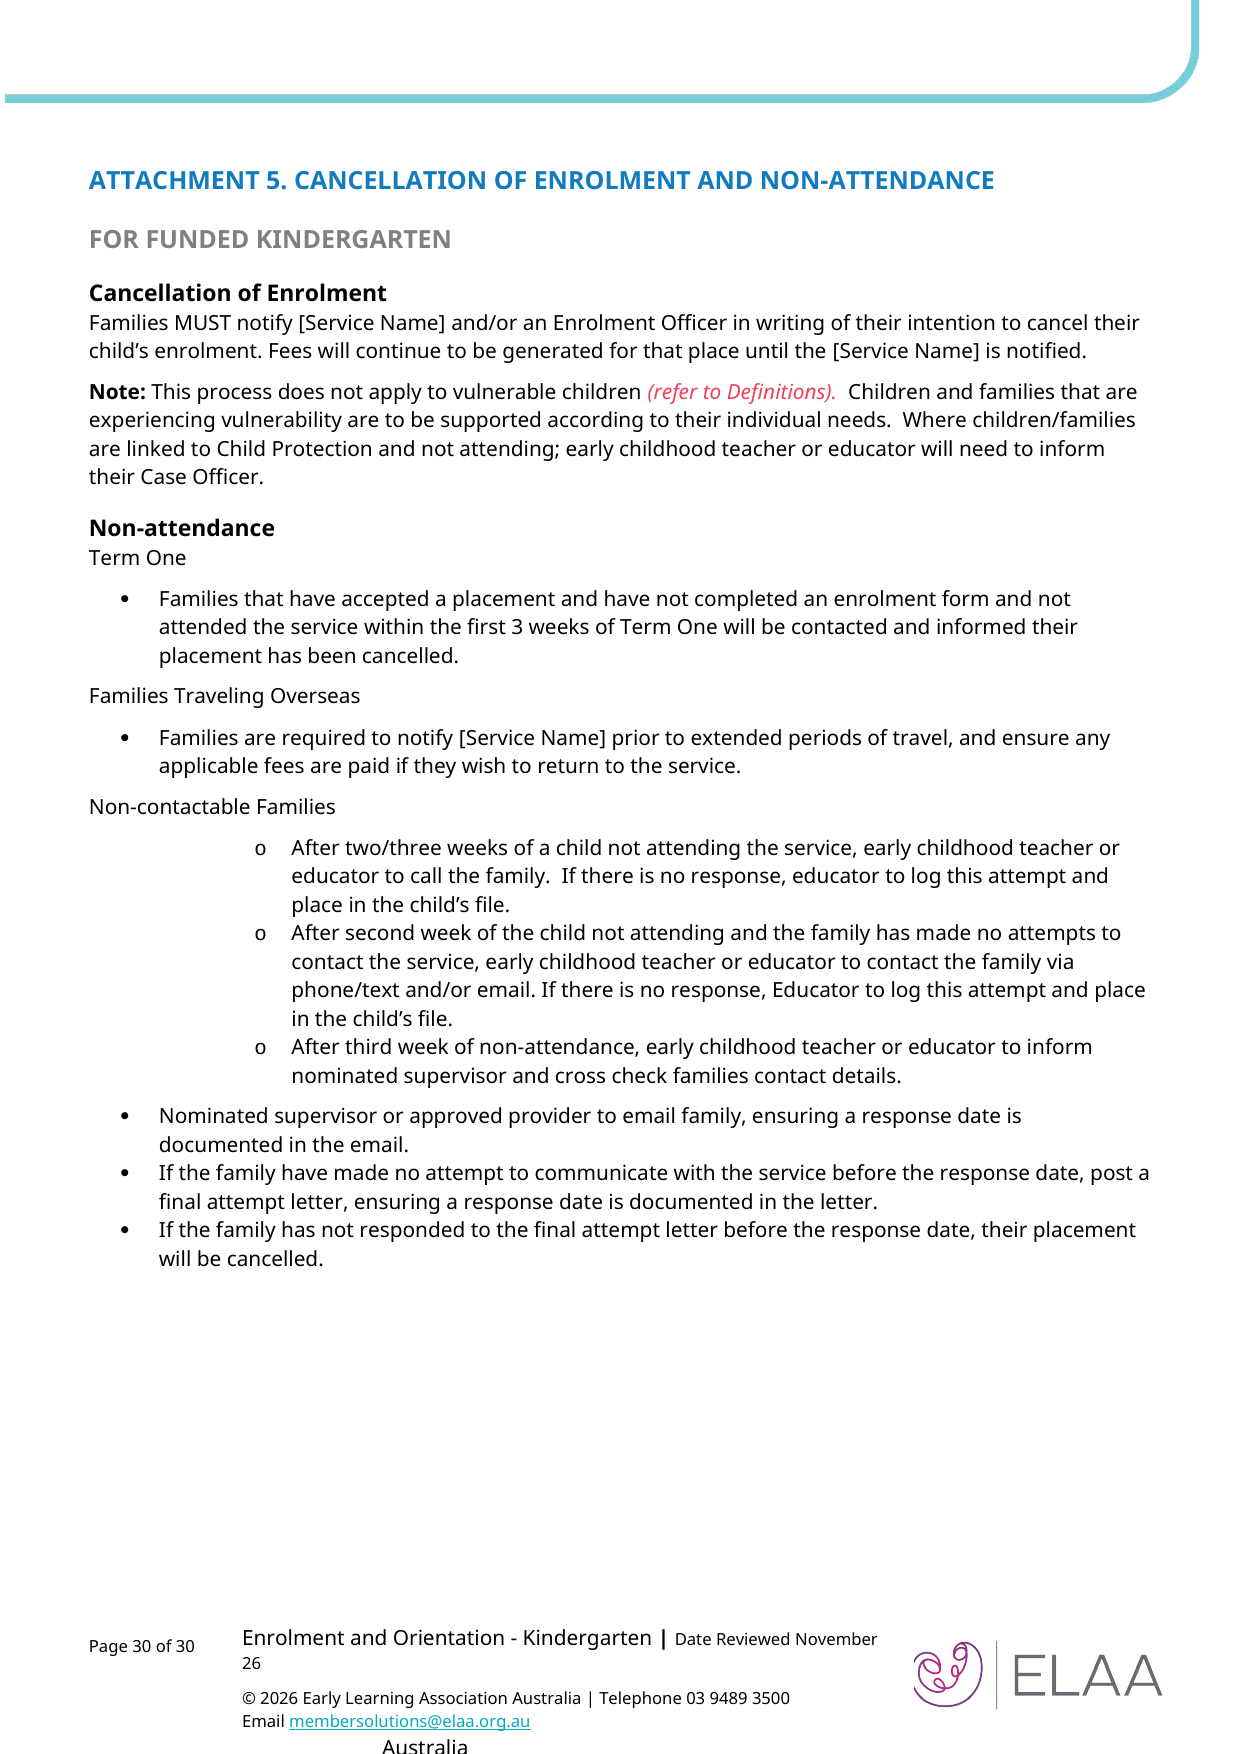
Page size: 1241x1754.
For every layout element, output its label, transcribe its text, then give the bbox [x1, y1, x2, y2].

text ATTACHMENT 5. Cancellation of enrolment and Non-attendance [89, 162, 1152, 197]
text After third week of non-attendance, early childhood teacher or educator to inform nominated supervisor and cross check families contact details. [254, 1032, 1152, 1089]
text Families are required to notify prior to extended periods of travel, and ensure any applicable fees are paid if they wish to return to the service. [121, 723, 1152, 779]
text If the family has not responded to the final attempt letter before the response date, their placement will be cancelled. [121, 1215, 1152, 1272]
subtitle Non-attendance [89, 512, 1152, 543]
text After second week of the child not attending and the family has made no attempts to contact the service, early childhood teacher or educator to contact the family via phone/text and/or email. If there is no response, Educator to log this attempt and place in the child’s file. [254, 918, 1152, 1032]
picture [914, 1638, 1166, 1727]
subtitle for Funded Kindergarten [89, 222, 1152, 256]
text Term One [89, 543, 1152, 571]
text Nominated supervisor or approved provider to email family, ensuring a response date is documented in the email. [121, 1102, 1152, 1158]
text After two/three weeks of a child not attending the service, early childhood teacher or educator to call the family. If there is no response, educator to log this attempt and place in the child’s file. [254, 833, 1152, 918]
text Note: This process does not apply to vulnerable children (refer to Definitions). Children and families that are experiencing vulnerability are to be supported according to their individual needs. Where children/families are linked to Child Protection and not attending; early childhood teacher or educator will need to inform their Case Officer. [89, 377, 1152, 491]
text Families MUST notify and/or an Enrolment Officer in writing of their intention to cancel their child’s enrolment. Fees will continue to be generated for that place until the is notified. [89, 308, 1152, 364]
subtitle Cancellation of Enrolment [89, 276, 1152, 308]
text Families that have accepted a placement and have not completed an enrolment form and not attended the service within the first 3 weeks of Term One will be contacted and informed their placement has been cancelled. [121, 584, 1152, 669]
text If the family have made no attempt to communicate with the service before the response date, post a final attempt letter, ensuring a response date is documented in the letter. [121, 1158, 1152, 1215]
text Families Traveling Overseas [89, 682, 1152, 710]
picture [4, 0, 1241, 126]
text Non-contactable Families [89, 792, 1152, 820]
